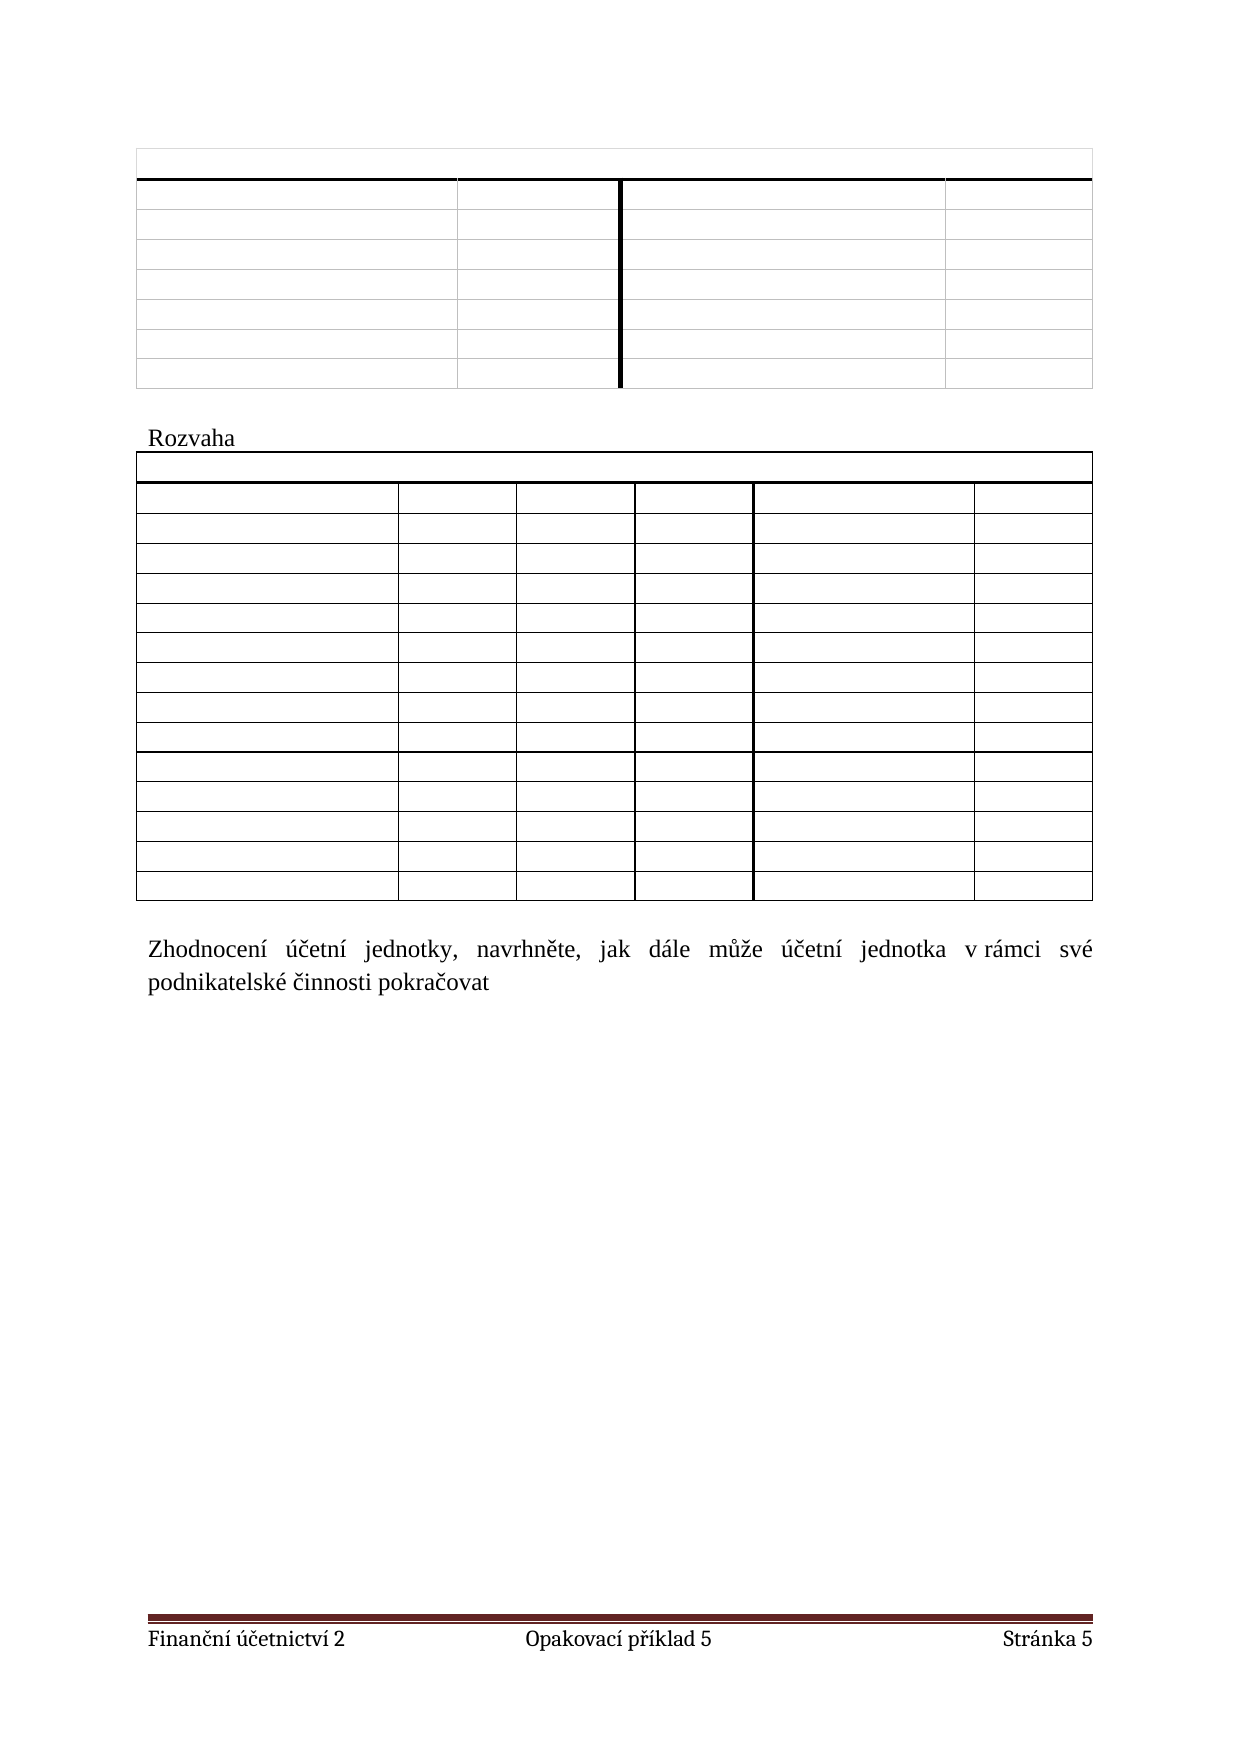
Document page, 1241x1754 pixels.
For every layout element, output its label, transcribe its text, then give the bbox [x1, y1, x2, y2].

table_cell [137, 181, 457, 209]
table_cell [636, 872, 752, 900]
table_cell [137, 812, 398, 841]
table_cell [975, 604, 1092, 632]
table_cell [946, 181, 1092, 209]
table_cell [399, 514, 516, 543]
table_cell [399, 544, 516, 573]
table_cell [755, 782, 974, 811]
table_cell [517, 812, 634, 841]
table_cell [137, 270, 457, 299]
table_cell [517, 693, 634, 722]
table_cell [755, 633, 974, 662]
table_cell [755, 514, 974, 543]
table_cell [399, 484, 516, 513]
table_cell [975, 574, 1092, 602]
table_cell [636, 514, 752, 543]
table_cell [399, 574, 516, 602]
table_cell [636, 604, 752, 632]
table_cell [636, 574, 752, 602]
table_cell [623, 210, 945, 239]
table_cell [975, 544, 1092, 573]
table_cell [458, 210, 618, 239]
table_cell [137, 723, 398, 751]
table_cell [755, 723, 974, 751]
table_cell [137, 633, 398, 662]
text Rozvaha [148, 423, 1093, 451]
table_cell [517, 663, 634, 692]
table_cell [975, 663, 1092, 692]
table_cell [517, 842, 634, 871]
table_cell [137, 842, 398, 871]
table_cell [755, 753, 974, 781]
table_cell [755, 812, 974, 841]
table_cell [137, 240, 457, 269]
table_cell [946, 300, 1092, 328]
table_cell [137, 753, 398, 781]
table_cell [137, 210, 457, 239]
table_cell [517, 574, 634, 602]
table_cell [946, 359, 1092, 388]
table_cell [458, 359, 618, 388]
table_cell [517, 782, 634, 811]
table_cell [517, 633, 634, 662]
table_cell [623, 330, 945, 358]
table_cell [399, 842, 516, 871]
table_cell [399, 872, 516, 900]
table_cell [399, 753, 516, 781]
table_cell [517, 723, 634, 751]
table_cell [399, 663, 516, 692]
table_cell [137, 872, 398, 900]
table_cell [975, 782, 1092, 811]
table_cell [636, 484, 752, 513]
table_cell [946, 270, 1092, 299]
table_cell [137, 484, 398, 513]
table_cell [458, 300, 618, 328]
table_cell [399, 812, 516, 841]
table_cell [399, 633, 516, 662]
table_cell [946, 210, 1092, 239]
table_cell [137, 663, 398, 692]
table_cell [975, 693, 1092, 722]
table_cell [975, 753, 1092, 781]
table_cell [399, 782, 516, 811]
table_cell [517, 544, 634, 573]
table_cell [623, 359, 945, 388]
table_cell [623, 240, 945, 269]
table_cell [636, 753, 752, 781]
table_header [137, 149, 1092, 177]
text Zhodnocení účetní jednotky, navrhněte, jak dále může účetní jednotka v rámci své podnikatelské činnosti pokračovat [148, 934, 1093, 996]
table_cell [755, 872, 974, 900]
table_cell [137, 693, 398, 722]
table_cell [458, 270, 618, 299]
table_cell [755, 544, 974, 573]
table_cell [636, 782, 752, 811]
table_cell [636, 633, 752, 662]
table_cell [399, 723, 516, 751]
table_cell [517, 604, 634, 632]
table_cell [636, 723, 752, 751]
table_cell [946, 330, 1092, 358]
table_cell [946, 240, 1092, 269]
table_cell [517, 514, 634, 543]
table_cell [755, 574, 974, 602]
table_cell [975, 842, 1092, 871]
table_cell [137, 544, 398, 573]
table_cell [975, 514, 1092, 543]
table_cell [755, 663, 974, 692]
table_cell [636, 544, 752, 573]
table_cell [623, 270, 945, 299]
table_cell [755, 693, 974, 722]
table_cell [137, 330, 457, 358]
table_header [137, 453, 1092, 481]
table_cell [636, 663, 752, 692]
table_cell [975, 484, 1092, 513]
table_cell [636, 812, 752, 841]
table_cell [755, 604, 974, 632]
table_cell [137, 782, 398, 811]
table_cell [517, 484, 634, 513]
table_cell [399, 693, 516, 722]
table_cell [755, 484, 974, 513]
table_cell [755, 842, 974, 871]
table_cell [137, 514, 398, 543]
table_cell [137, 604, 398, 632]
table_cell [636, 842, 752, 871]
table_cell [623, 181, 945, 209]
table_cell [137, 300, 457, 328]
table_cell [517, 753, 634, 781]
table_cell [137, 359, 457, 388]
table_cell [975, 723, 1092, 751]
table_cell [636, 693, 752, 722]
table_cell [458, 181, 618, 209]
table_cell [517, 872, 634, 900]
table_cell [137, 574, 398, 602]
table_cell [458, 240, 618, 269]
table_cell [399, 604, 516, 632]
table_cell [623, 300, 945, 328]
table_cell [975, 812, 1092, 841]
table_cell [975, 633, 1092, 662]
table_cell [458, 330, 618, 358]
table_cell [975, 872, 1092, 900]
